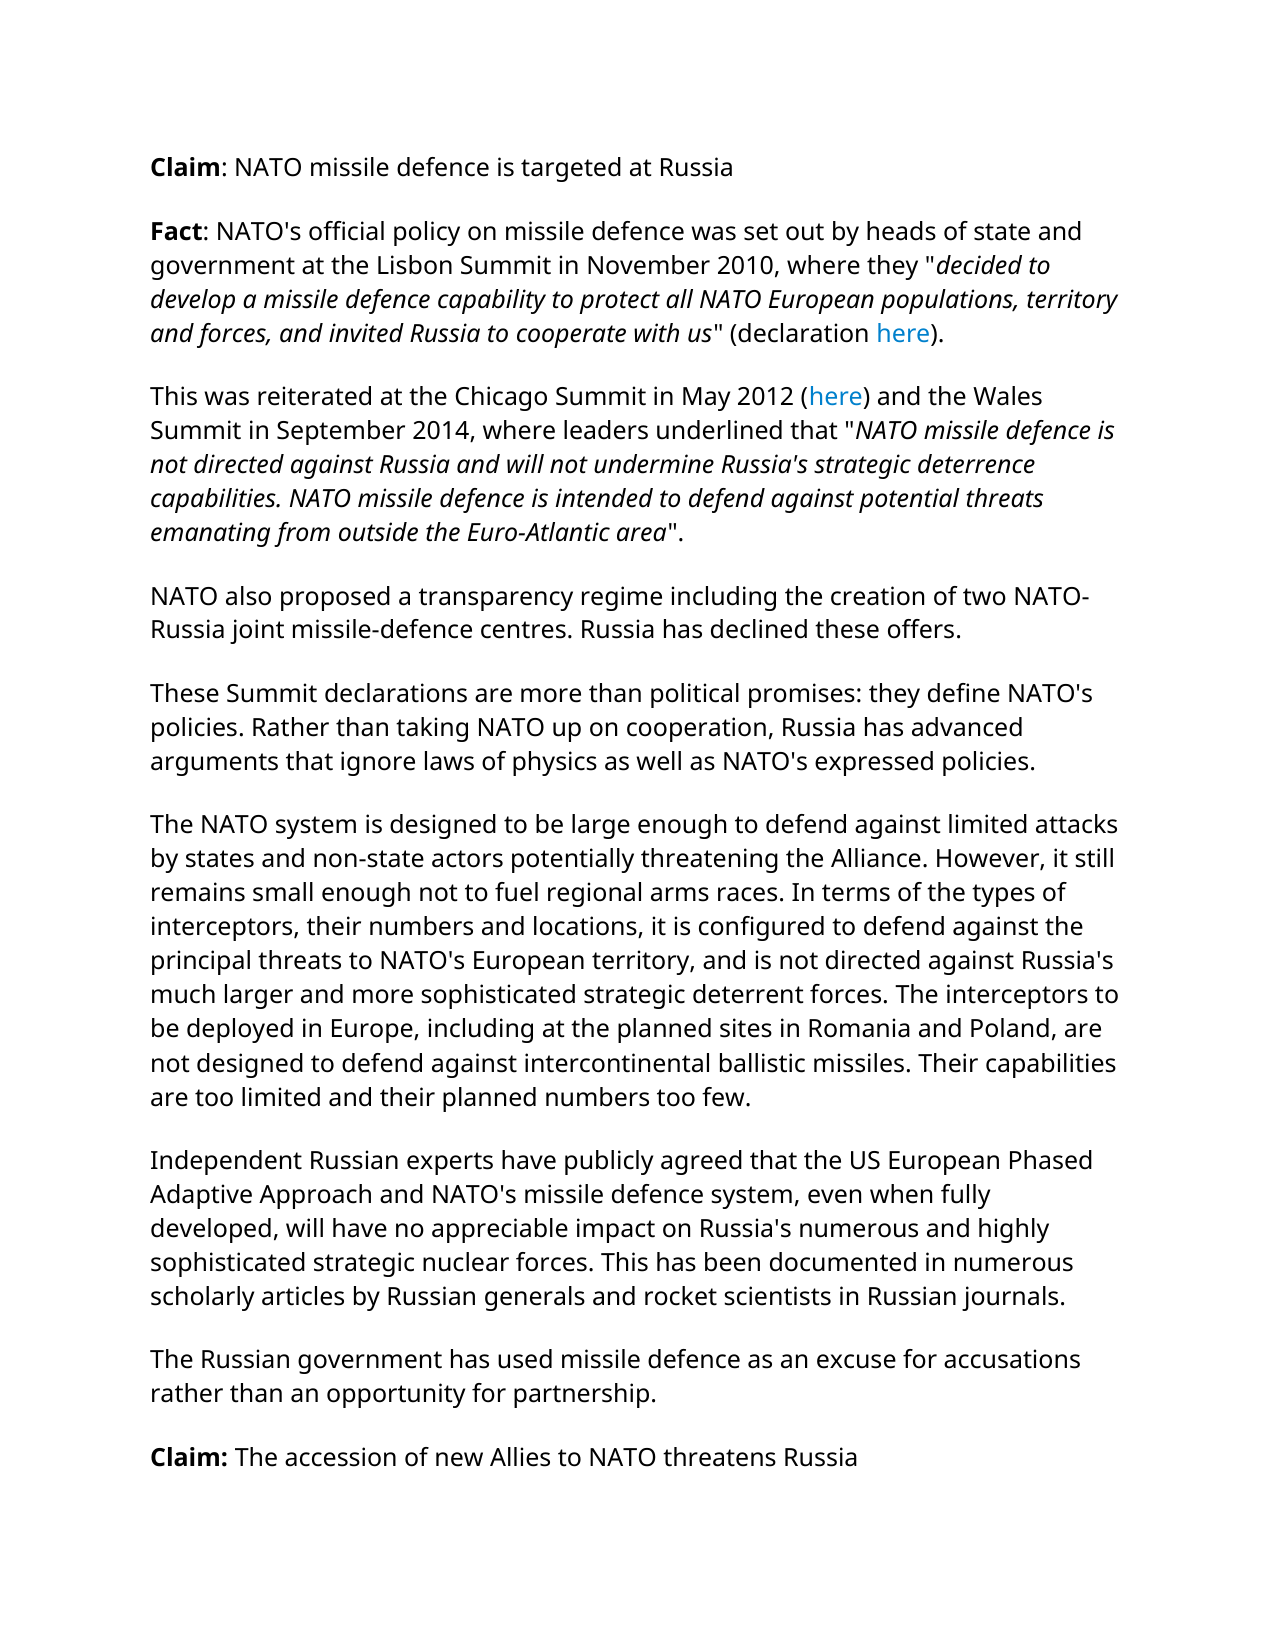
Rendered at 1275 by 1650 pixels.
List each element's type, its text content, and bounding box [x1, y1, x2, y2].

text The NATO system is designed to be large enough to defend against limited attacks by states and non-state actors potentially threatening the Alliance. However, it still remains small enough not to fuel regional arms races. In terms of the types of interceptors, their numbers and locations, it is configured to defend against the principal threats to NATO's European territory, and is not directed against Russia's much larger and more sophisticated strategic deterrent forces. The interceptors to be deployed in Europe, including at the planned sites in Romania and Poland, are not designed to defend against intercontinental ballistic missiles. Their capabilities are too limited and their planned numbers too few. [150, 807, 1125, 1113]
text Fact: NATO's official policy on missile defence was set out by heads of state and government at the Lisbon Summit in November 2010, where they "decided to develop a missile defence capability to protect all NATO European populations, territory and forces, and invited Russia to cooperate with us" (declaration here). [150, 213, 1125, 349]
text Independent Russian experts have publicly agreed that the US European Phased Adaptive Approach and NATO's missile defence system, even when fully developed, will have no appreciable impact on Russia's numerous and highly sophisticated strategic nuclear forces. This has been documented in numerous scholarly articles by Russian generals and rocket scientists in Russian journals. [150, 1142, 1125, 1313]
text This was reiterated at the Chicago Summit in May 2012 (here) and the Wales Summit in September 2014, where leaders underlined that "NATO missile defence is not directed against Russia and will not undermine Russia's strategic deterrence capabilities. NATO missile defence is intended to defend against potential threats emanating from outside the Euro-Atlantic area". [150, 379, 1125, 549]
text These Summit declarations are more than political promises: they define NATO's policies. Rather than taking NATO up on cooperation, Russia has advanced arguments that ignore laws of physics as well as NATO's expressed policies. [150, 675, 1125, 778]
text NATO also proposed a transparency regime including the creation of two NATO-Russia joint missile-defence centres. Russia has declined these offers. [150, 578, 1125, 646]
text Claim: The accession of new Allies to NATO threatens Russia [150, 1439, 1125, 1473]
text Claim: NATO missile defence is targeted at Russia [150, 150, 1125, 184]
text The Russian government has used missile defence as an excuse for accusations rather than an opportunity for partnership. [150, 1342, 1125, 1410]
